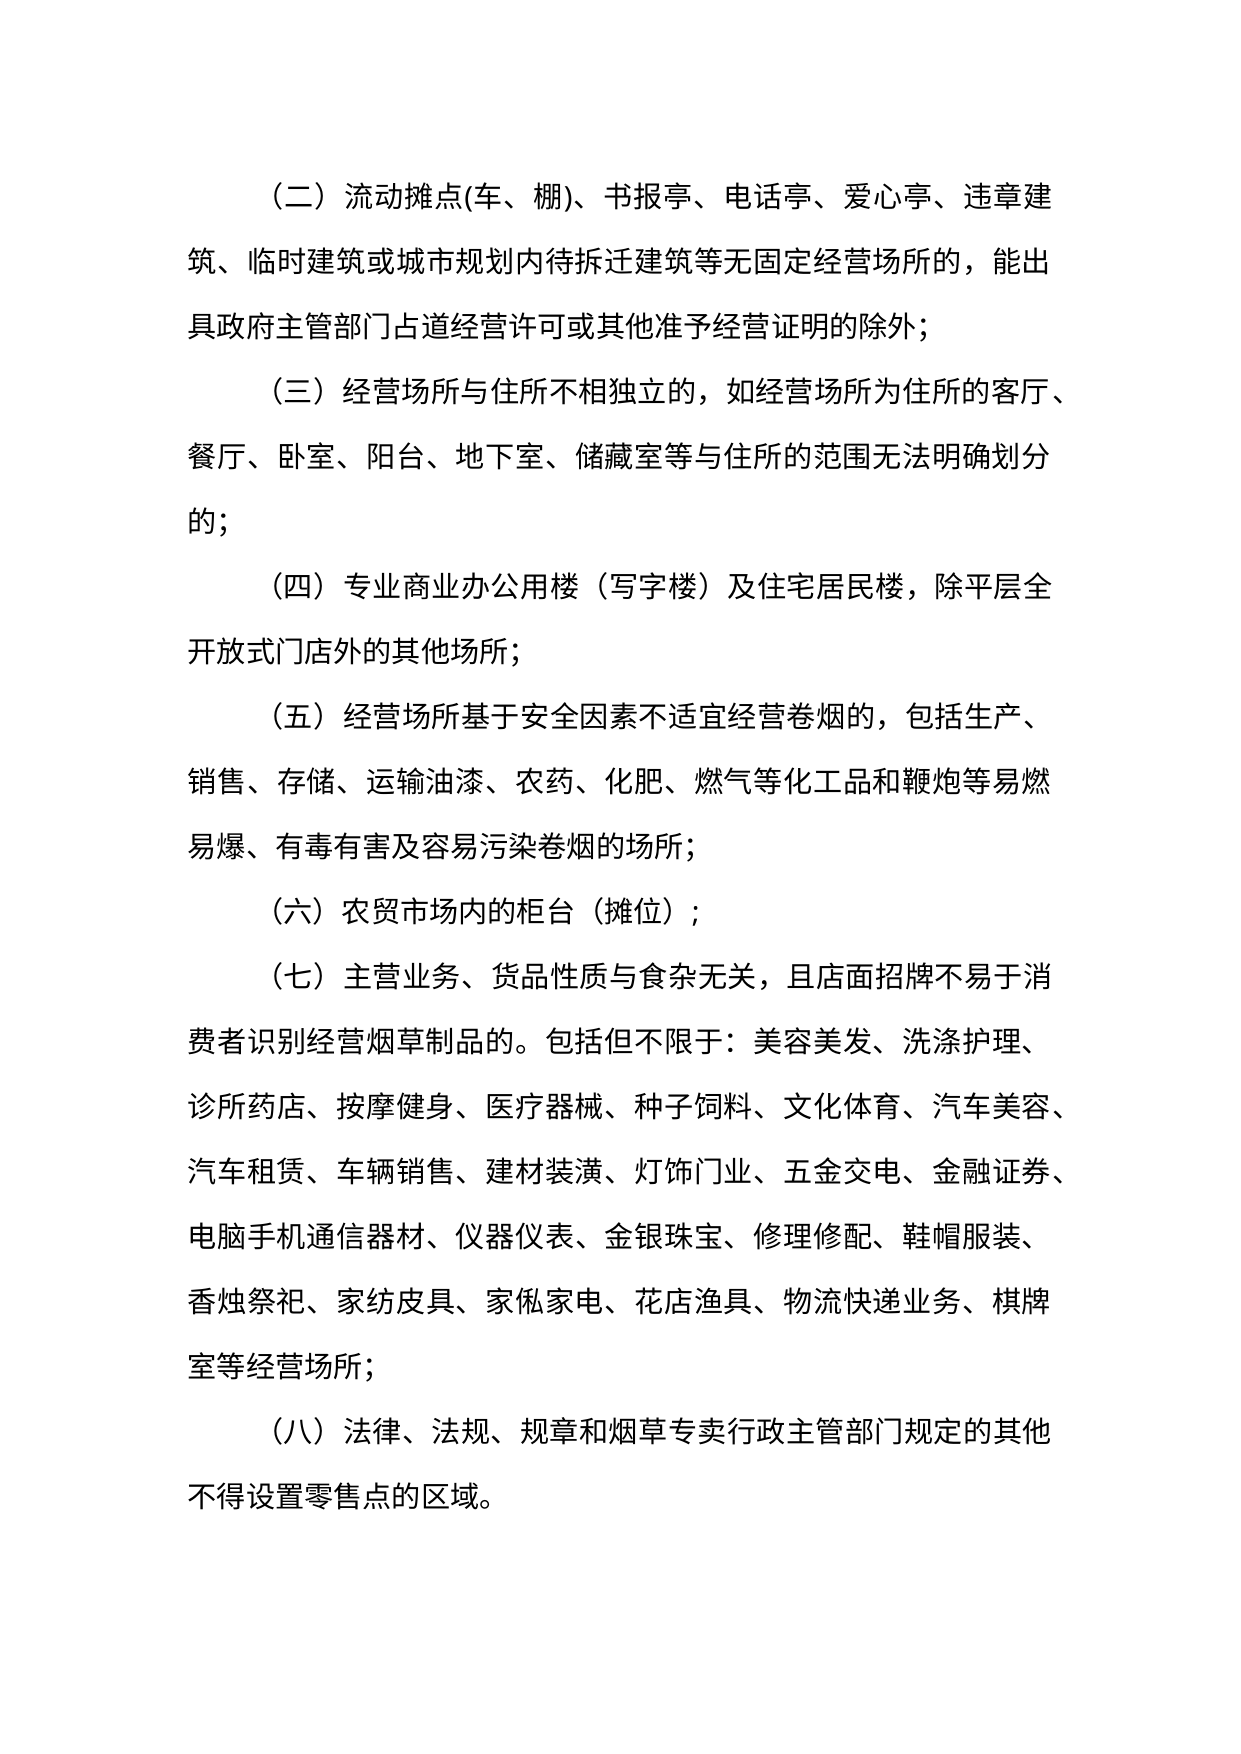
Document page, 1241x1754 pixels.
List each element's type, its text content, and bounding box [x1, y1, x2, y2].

text （六）农贸市场内的柜台（摊位）; [187, 877, 1053, 942]
text （四）专业商业办公用楼（写字楼）及住宅居民楼，除平层全开放式门店外的其他场所； [187, 552, 1053, 682]
text （七）主营业务、货品性质与食杂无关，且店面招牌不易于消费者识别经营烟草制品的。包括但不限于：美容美发、洗涤护理、诊所药店、按摩健身、医疗器械、种子饲料、文化体育、汽车美容、汽车租赁、车辆销售、建材装潢、灯饰门业、五金交电、金融证券、电脑手机通信器材、仪器仪表、金银珠宝、修理修配、鞋帽服装、香烛祭祀、家纺皮具、家俬家电、花店渔具、物流快递业务、棋牌室等经营场所； [187, 942, 1053, 1397]
text （三）经营场所与住所不相独立的，如经营场所为住所的客厅、餐厅、卧室、阳台、地下室、储藏室等与住所的范围无法明确划分的； [187, 357, 1053, 552]
text （八）法律、法规、规章和烟草专卖行政主管部门规定的其他不得设置零售点的区域。 [187, 1397, 1053, 1527]
text （五）经营场所基于安全因素不适宜经营卷烟的，包括生产、销售、存储、运输油漆、农药、化肥、燃气等化工品和鞭炮等易燃易爆、有毒有害及容易污染卷烟的场所； [187, 682, 1053, 877]
text （二）流动摊点(车、棚)、书报亭、电话亭、爱心亭、违章建筑、临时建筑或城市规划内待拆迁建筑等无固定经营场所的，能出具政府主管部门占道经营许可或其他准予经营证明的除外； [187, 162, 1053, 357]
